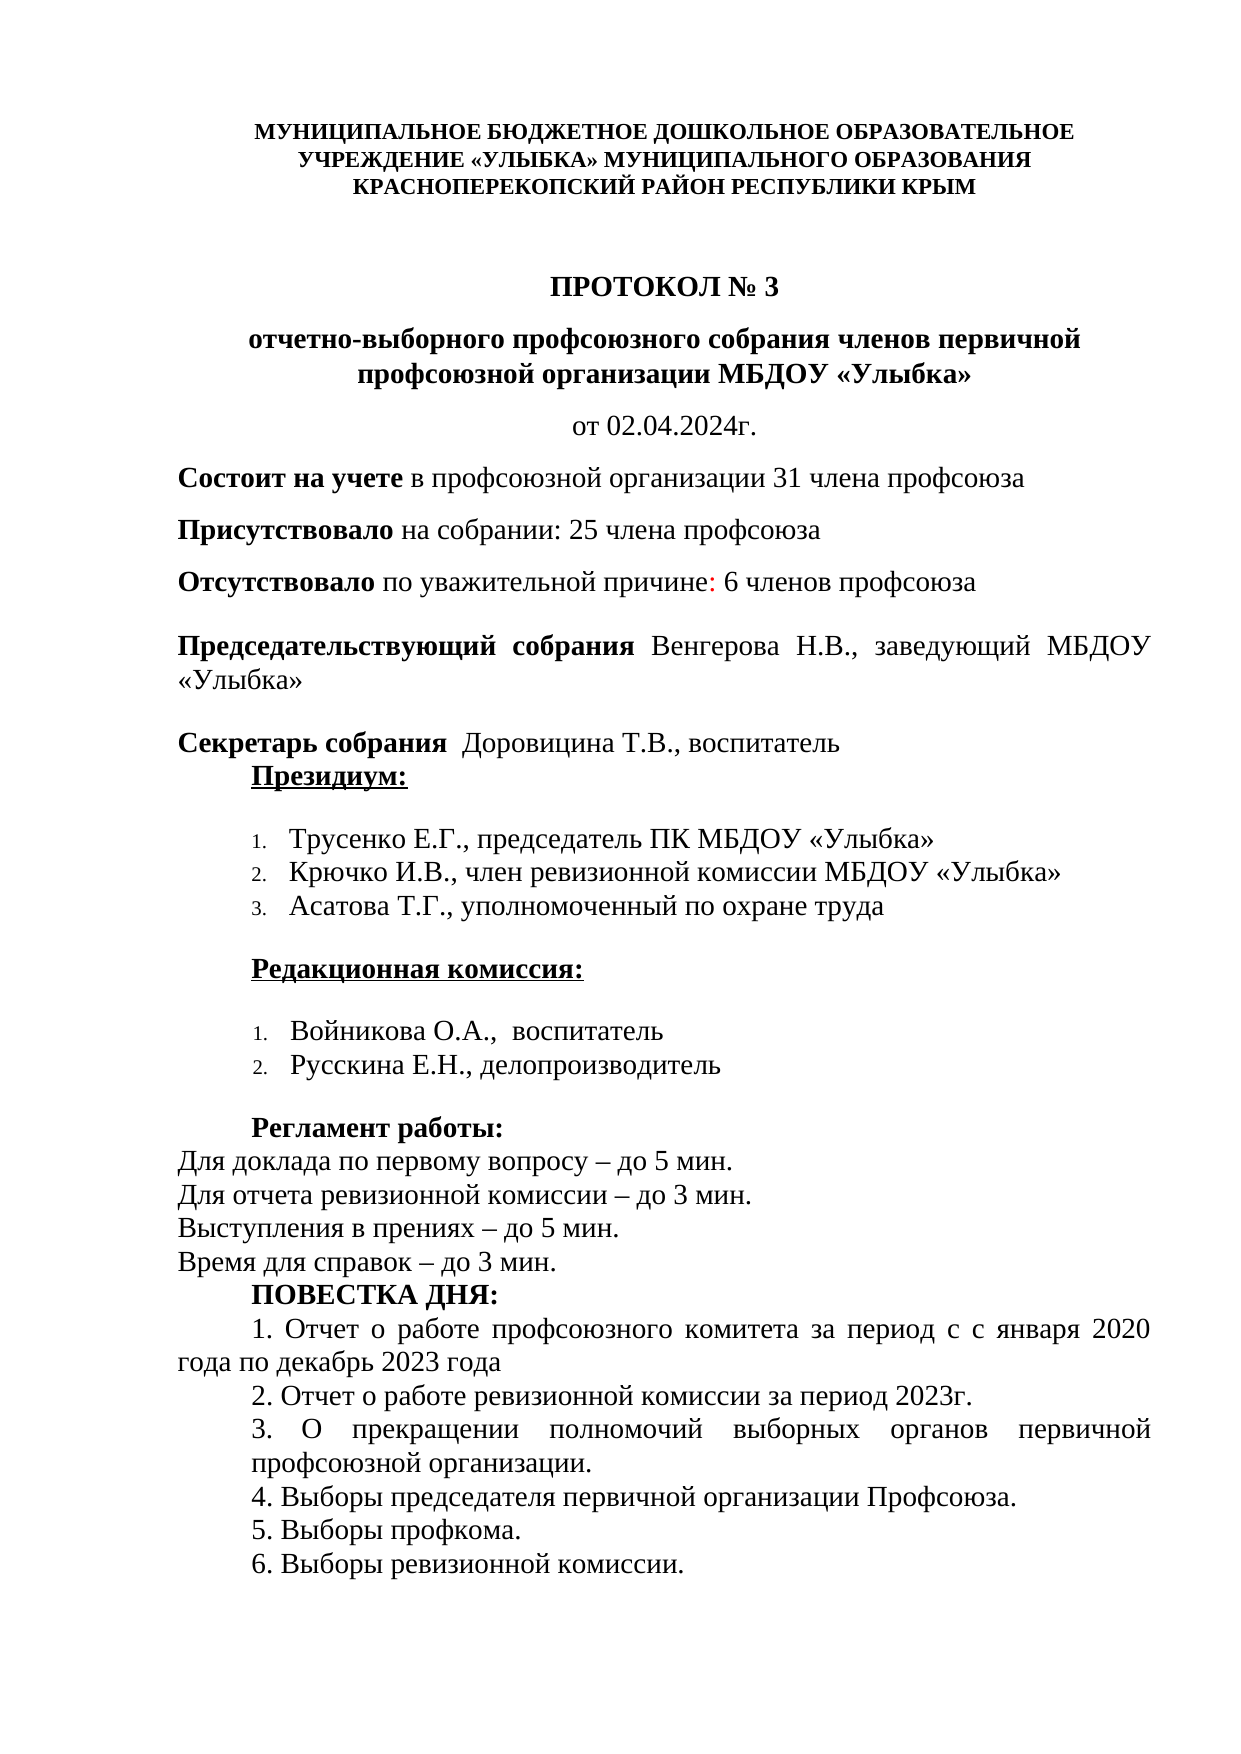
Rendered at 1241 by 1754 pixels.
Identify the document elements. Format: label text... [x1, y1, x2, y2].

text 6. Выборы ревизионной комиссии. [177, 1546, 1152, 1579]
text Для доклада по первому вопросу – до 5 мин. [177, 1143, 1152, 1177]
text Для отчета ревизионной комиссии – до 3 мин. [177, 1177, 1152, 1210]
text Состоит на учете в профсоюзной организации 31 члена профсоюза [177, 460, 1152, 494]
text Секретарь собрания Доровицина Т.В., воспитатель [177, 725, 1152, 758]
text ПРОТОКОЛ № 3 [177, 269, 1152, 303]
text 5. Выборы профкома. [177, 1512, 1152, 1546]
text 1. Отчет о работе профсоюзного комитета за период с с января 2020 года по декабрь 2023 года [177, 1311, 1152, 1378]
list Асатова Т.Г., уполномоченный по охране труда [251, 888, 1152, 922]
text от 02.04.2024г. [177, 408, 1152, 442]
text 3. О прекращении полномочий выборных органов первичной профсоюзной организации. [251, 1412, 1152, 1479]
text Отсутствовало по уважительной причине: 6 членов профсоюза [177, 564, 1152, 598]
text Председательствующий собрания Венгерова Н.В., заведующий МБДОУ «Улыбка» [177, 628, 1152, 696]
text отчетно-выборного профсоюзного собрания членов первичной профсоюзной организации МБДОУ «Улыбка» [177, 321, 1152, 390]
text Регламент работы: [177, 1110, 1152, 1143]
list Войникова О.А., воспитатель [252, 1013, 1152, 1047]
text МУНИЦИПАЛЬНОЕ БЮДЖЕТНОЕ ДОШКОЛЬНОЕ ОБРАЗОВАТЕЛЬНОЕ УЧРЕЖДЕНИЕ «УЛЫБКА» МУНИЦИПАЛЬНОГО ОБРАЗОВАНИЯ КРАСНОПЕРЕКОПСКИЙ РАЙОН РЕСПУБЛИКИ КРЫМ [177, 118, 1152, 200]
text 2. Отчет о работе ревизионной комиссии за период 2023г. [177, 1378, 1152, 1412]
text Выступления в прениях – до 5 мин. [177, 1210, 1152, 1244]
text Редакционная комиссия: [177, 951, 1152, 984]
list Русскина Е.Н., делопроизводитель [252, 1047, 1152, 1081]
text Президиум: [177, 758, 1152, 792]
list Крючко И.В., член ревизионной комиссии МБДОУ «Улыбка» [251, 854, 1152, 888]
text Время для справок – до 3 мин. [177, 1244, 1152, 1277]
list Трусенко Е.Г., председатель ПК МБДОУ «Улыбка» [251, 821, 1152, 854]
text Присутствовало на собрании: 25 члена профсоюза [177, 512, 1152, 546]
text ПОВЕСТКА ДНЯ: [177, 1277, 1152, 1311]
text 4. Выборы председателя первичной организации Профсоюза. [177, 1479, 1152, 1512]
